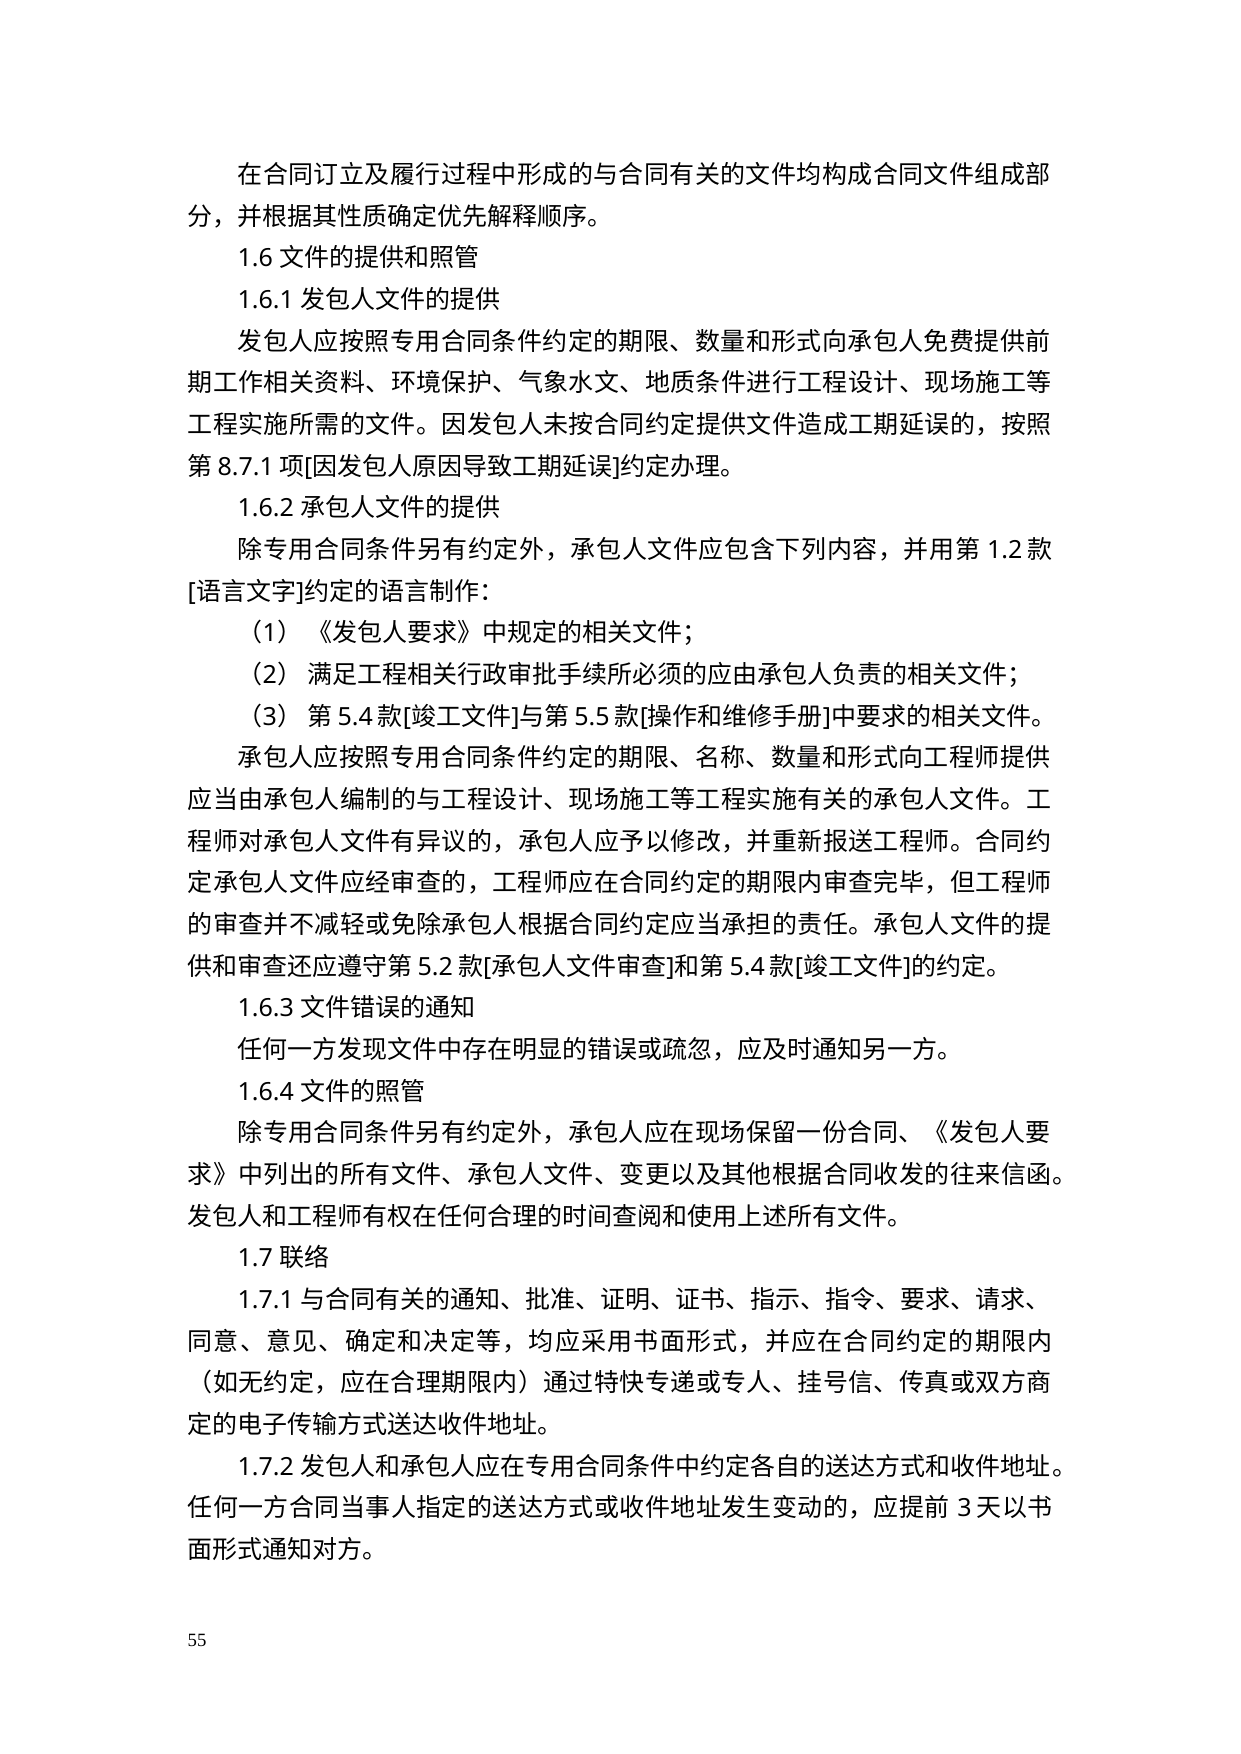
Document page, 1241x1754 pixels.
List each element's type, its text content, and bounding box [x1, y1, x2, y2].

list 1.6.3 文件错误的通知 [187, 983, 1053, 1025]
list 1.7.2 发包人和承包人应在专用合同条件中约定各自的送达方式和收件地址。任何一方合同当事人指定的送达方式或收件地址发生变动的，应提前3天以书面形式通知对方。 [187, 1442, 1053, 1567]
text （3） 第5.4款[竣工文件]与第5.5款[操作和维修手册]中要求的相关文件。 [187, 692, 1053, 733]
list 1.6.2 承包人文件的提供 [187, 483, 1053, 525]
list 1.7.1 与合同有关的通知、批准、证明、证书、指示、指令、要求、请求、同意、意见、确定和决定等，均应采用书面形式，并应在合同约定的期限内（如无约定，应在合理期限内）通过特快专递或专人、挂号信、传真或双方商定的电子传输方式送达收件地址。 [187, 1275, 1053, 1442]
text 任何一方发现文件中存在明显的错误或疏忽，应及时通知另一方。 [187, 1025, 1053, 1067]
text 除专用合同条件另有约定外，承包人应在现场保留一份合同、《发包人要求》中列出的所有文件、承包人文件、变更以及其他根据合同收发的往来信函。发包人和工程师有权在任何合理的时间查阅和使用上述所有文件。 [187, 1108, 1053, 1233]
text 发包人应按照专用合同条件约定的期限、数量和形式向承包人免费提供前期工作相关资料、环境保护、气象水文、地质条件进行工程设计、现场施工等工程实施所需的文件。因发包人未按合同约定提供文件造成工期延误的，按照第8.7.1项[因发包人原因导致工期延误]约定办理。 [187, 317, 1053, 483]
text （1） 《发包人要求》中规定的相关文件； [187, 608, 1053, 650]
list 1.7 联络 [187, 1233, 1053, 1275]
text 除专用合同条件另有约定外，承包人文件应包含下列内容，并用第1.2款[语言文字]约定的语言制作： [187, 525, 1053, 608]
list 1.6.1 发包人文件的提供 [187, 275, 1053, 317]
text （2） 满足工程相关行政审批手续所必须的应由承包人负责的相关文件； [187, 650, 1053, 692]
list 1.6.4 文件的照管 [187, 1067, 1053, 1108]
text 在合同订立及履行过程中形成的与合同有关的文件均构成合同文件组成部分，并根据其性质确定优先解释顺序。 [187, 150, 1053, 233]
list 1.6 文件的提供和照管 [187, 233, 1053, 275]
text 承包人应按照专用合同条件约定的期限、名称、数量和形式向工程师提供应当由承包人编制的与工程设计、现场施工等工程实施有关的承包人文件。工程师对承包人文件有异议的，承包人应予以修改，并重新报送工程师。合同约定承包人文件应经审查的，工程师应在合同约定的期限内审查完毕，但工程师的审查并不减轻或免除承包人根据合同约定应当承担的责任。承包人文件的提供和审查还应遵守第5.2款[承包人文件审查]和第5.4款[竣工文件]的约定。 [187, 733, 1053, 983]
